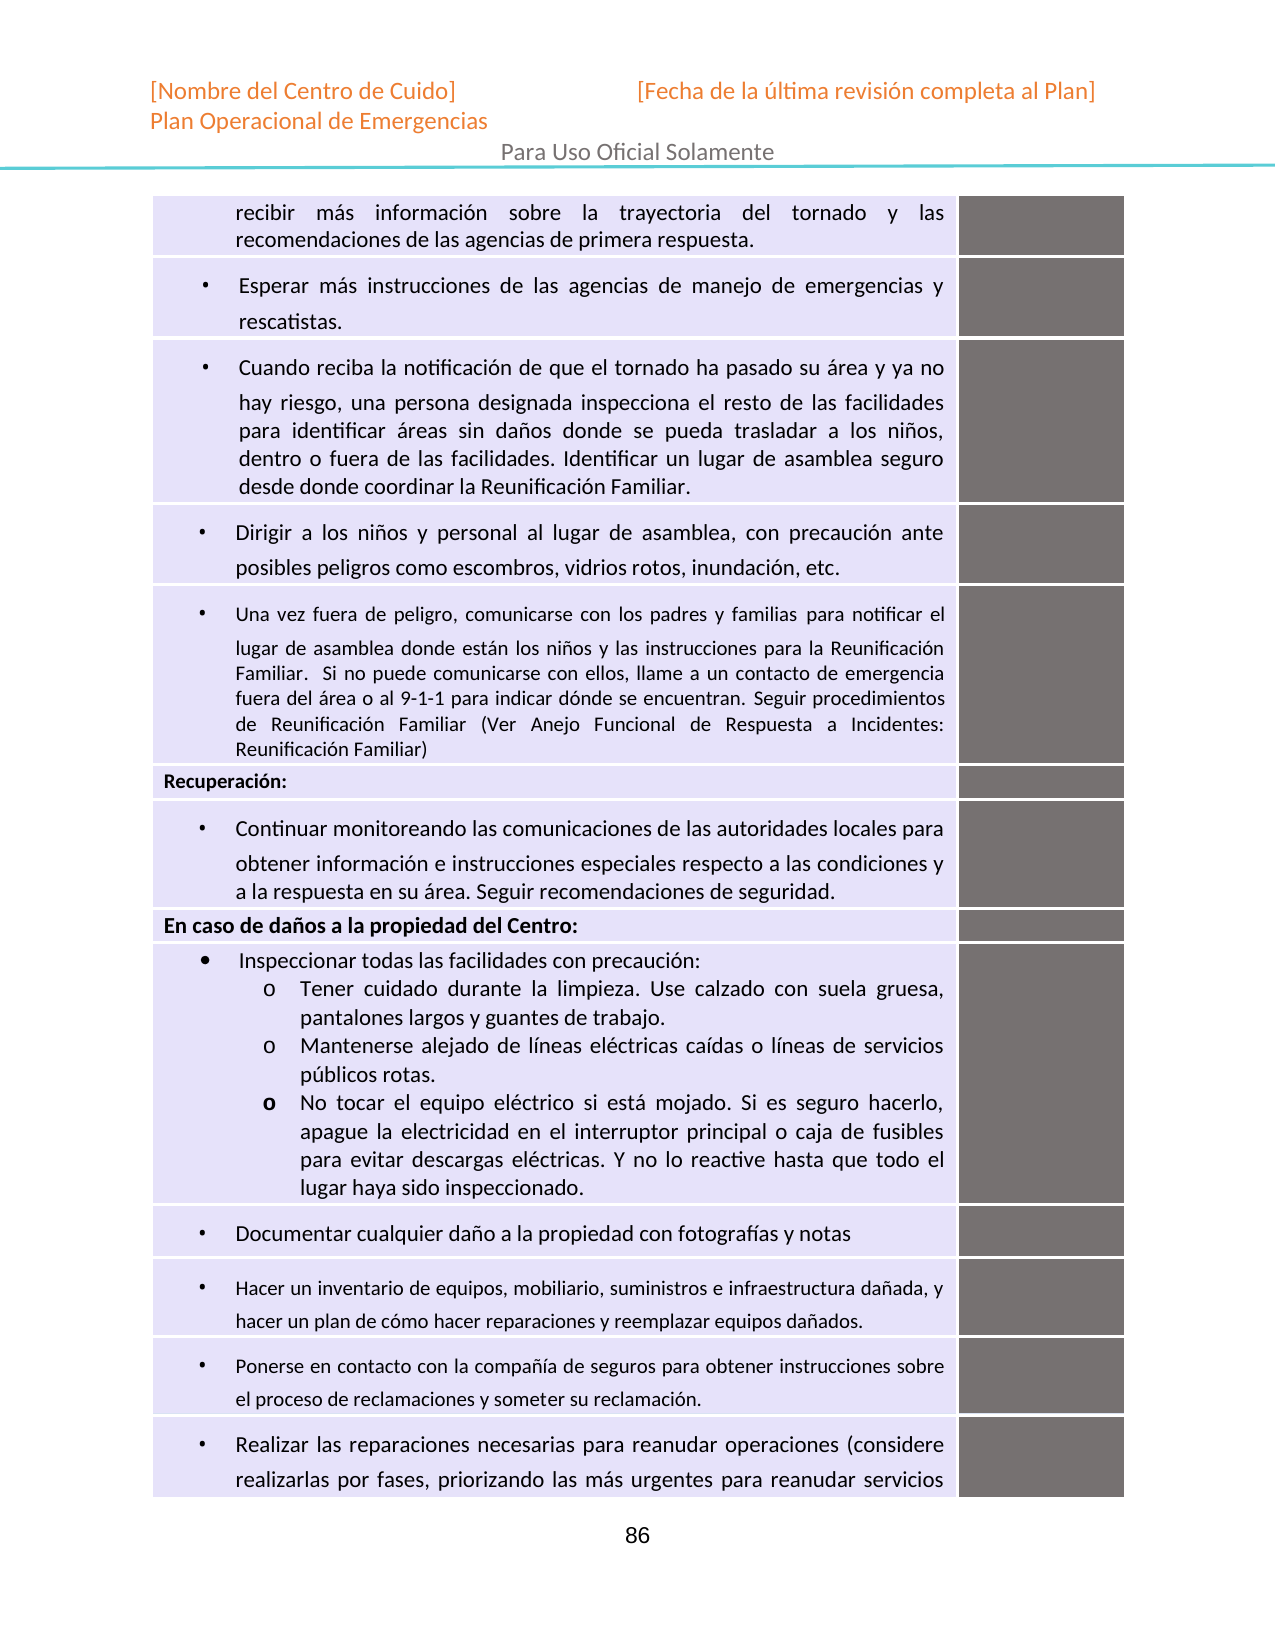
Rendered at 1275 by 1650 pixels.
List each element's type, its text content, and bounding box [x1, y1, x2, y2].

table_cell Esperar más instrucciones de las agencias de manejo de emergencias y rescatistas. [153, 258, 956, 336]
table_cell [959, 505, 1124, 583]
table_cell [959, 1417, 1124, 1497]
table_cell Ponerse en contacto con la compañía de seguros para obtener instrucciones sobre el proceso de reclamaciones y someter su reclamación. [153, 1338, 956, 1413]
table_cell Documentar cualquier daño a la propiedad con fotografías y notas [153, 1206, 956, 1256]
table_cell [959, 801, 1124, 907]
table_cell [959, 944, 1124, 1203]
table_cell [959, 258, 1124, 336]
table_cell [153, 1417, 956, 1497]
table_cell Recuperación: [153, 766, 956, 798]
table_cell En caso de daños a la propiedad del Centro: [153, 910, 956, 941]
table_cell [959, 1338, 1124, 1413]
table_cell [959, 196, 1124, 255]
table_cell Hacer un inventario de equipos, mobiliario, suministros e infraestructura dañada, y hacer un plan de cómo hacer reparaciones y reemplazar equipos dañados. [153, 1259, 956, 1335]
table_cell [959, 766, 1124, 798]
table_cell Inspeccionar todas las facilidades con precaución: Tener cuidado durante la limpieza. Use calzado con suela gruesa, pantalones largos y guantes de trabajo. Mantenerse alejado de líneas eléctricas caídas o líneas de servicios públicos rotas. No tocar el equipo eléctrico si está mojado. Si es seguro hacerlo, apague la electricidad en el interruptor principal o caja de fusibles para evitar descargas eléctricas. Y no lo reactive hasta que todo el lugar haya sido inspeccionado. [153, 944, 956, 1203]
table_cell [959, 340, 1124, 502]
table_cell Continuar monitoreando las comunicaciones de las autoridades locales para obtener información e instrucciones especiales respecto a las condiciones y a la respuesta en su área. Seguir recomendaciones de seguridad. [153, 801, 956, 907]
table_cell [959, 910, 1124, 941]
table_cell [959, 1206, 1124, 1256]
table_cell Cuando reciba la notificación de que el tornado ha pasado su área y ya no hay riesgo, una persona designada inspecciona el resto de las facilidades para identificar áreas sin daños donde se pueda trasladar a los niños, dentro o fuera de las facilidades. Identificar un lugar de asamblea seguro desde donde coordinar la Reunificación Familiar. [153, 340, 956, 502]
table_cell Una vez fuera de peligro, comunicarse con los padres y familias para notificar el lugar de asamblea donde están los niños y las instrucciones para la Reunificación Familiar. Si no puede comunicarse con ellos, llame a un contacto de emergencia fuera del área o al 9-1-1 para indicar dónde se encuentran. Seguir procedimientos de Reunificación Familiar (Ver Anejo Funcional de Respuesta a Incidentes: Reunificación Familiar) [153, 586, 956, 763]
table_cell [959, 1259, 1124, 1335]
table_cell Dirigir a los niños y personal al lugar de asamblea, con precaución ante posibles peligros como escombros, vidrios rotos, inundación, etc. [153, 505, 956, 583]
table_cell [153, 196, 956, 255]
table_cell [959, 586, 1124, 763]
